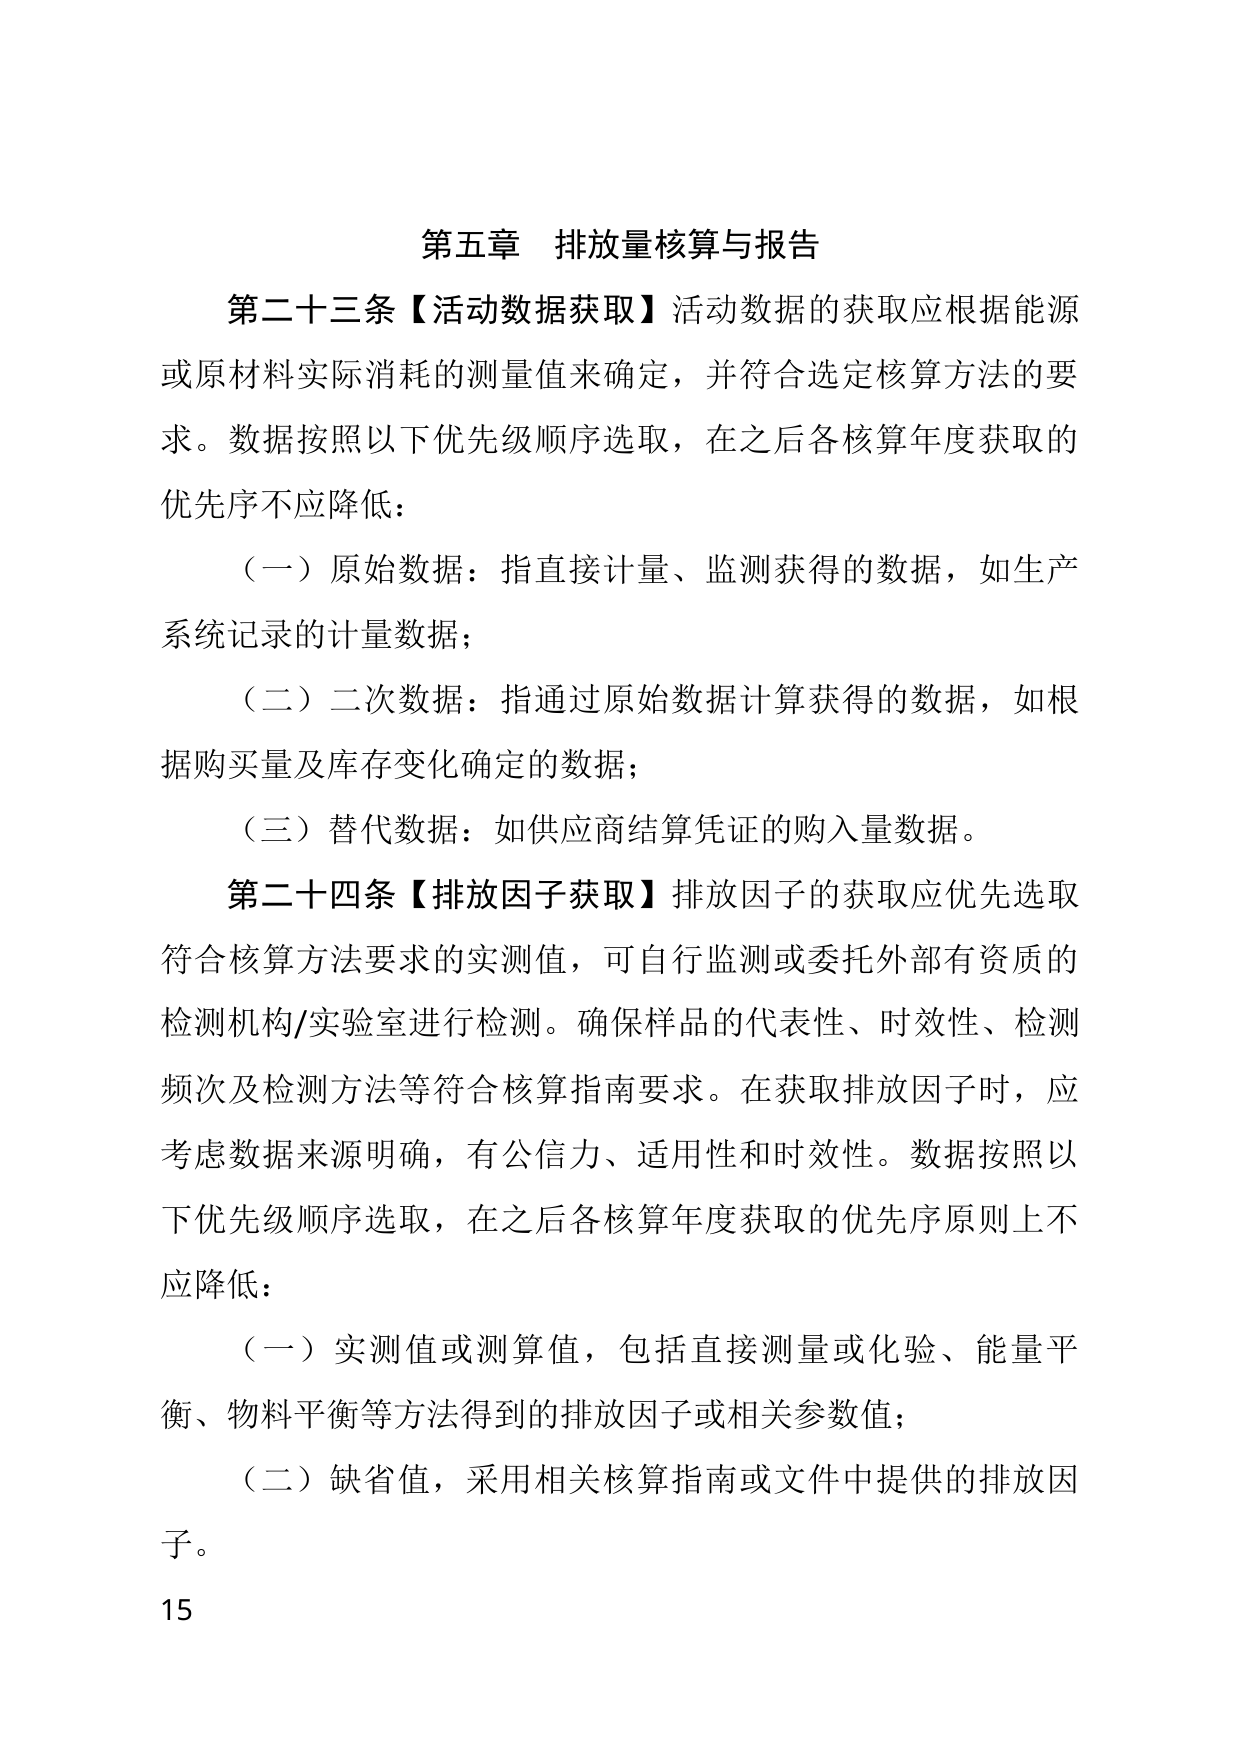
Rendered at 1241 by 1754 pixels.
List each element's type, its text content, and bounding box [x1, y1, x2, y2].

text （一）实测值或测算值，包括直接测量或化验、能量平衡、物料平衡等方法得到的排放因子或相关参数值； [159, 1314, 1081, 1444]
text 第二十四条【排放因子获取】排放因子的获取应优先选取符合核算方法要求的实测值，可自行监测或委托外部有资质的检测机构/实验室进行检测。确保样品的代表性、时效性、检测频次及检测方法等符合核算指南要求。在获取排放因子时，应考虑数据来源明确，有公信力、适用性和时效性。数据按照以下优先级顺序选取，在之后各核算年度获取的优先序原则上不应降低： [159, 859, 1081, 1314]
text （二）二次数据：指通过原始数据计算获得的数据，如根据购买量及库存变化确定的数据； [159, 664, 1081, 794]
text 第五章 排放量核算与报告 [159, 209, 1081, 274]
text 第二十三条【活动数据获取】活动数据的获取应根据能源或原材料实际消耗的测量值来确定，并符合选定核算方法的要求。数据按照以下优先级顺序选取，在之后各核算年度获取的优先序不应降低： [159, 274, 1081, 534]
text （三）替代数据：如供应商结算凭证的购入量数据。 [159, 794, 1081, 859]
text （一）原始数据：指直接计量、监测获得的数据，如生产系统记录的计量数据； [159, 534, 1081, 664]
text （二）缺省值，采用相关核算指南或文件中提供的排放因子。 [159, 1444, 1081, 1574]
